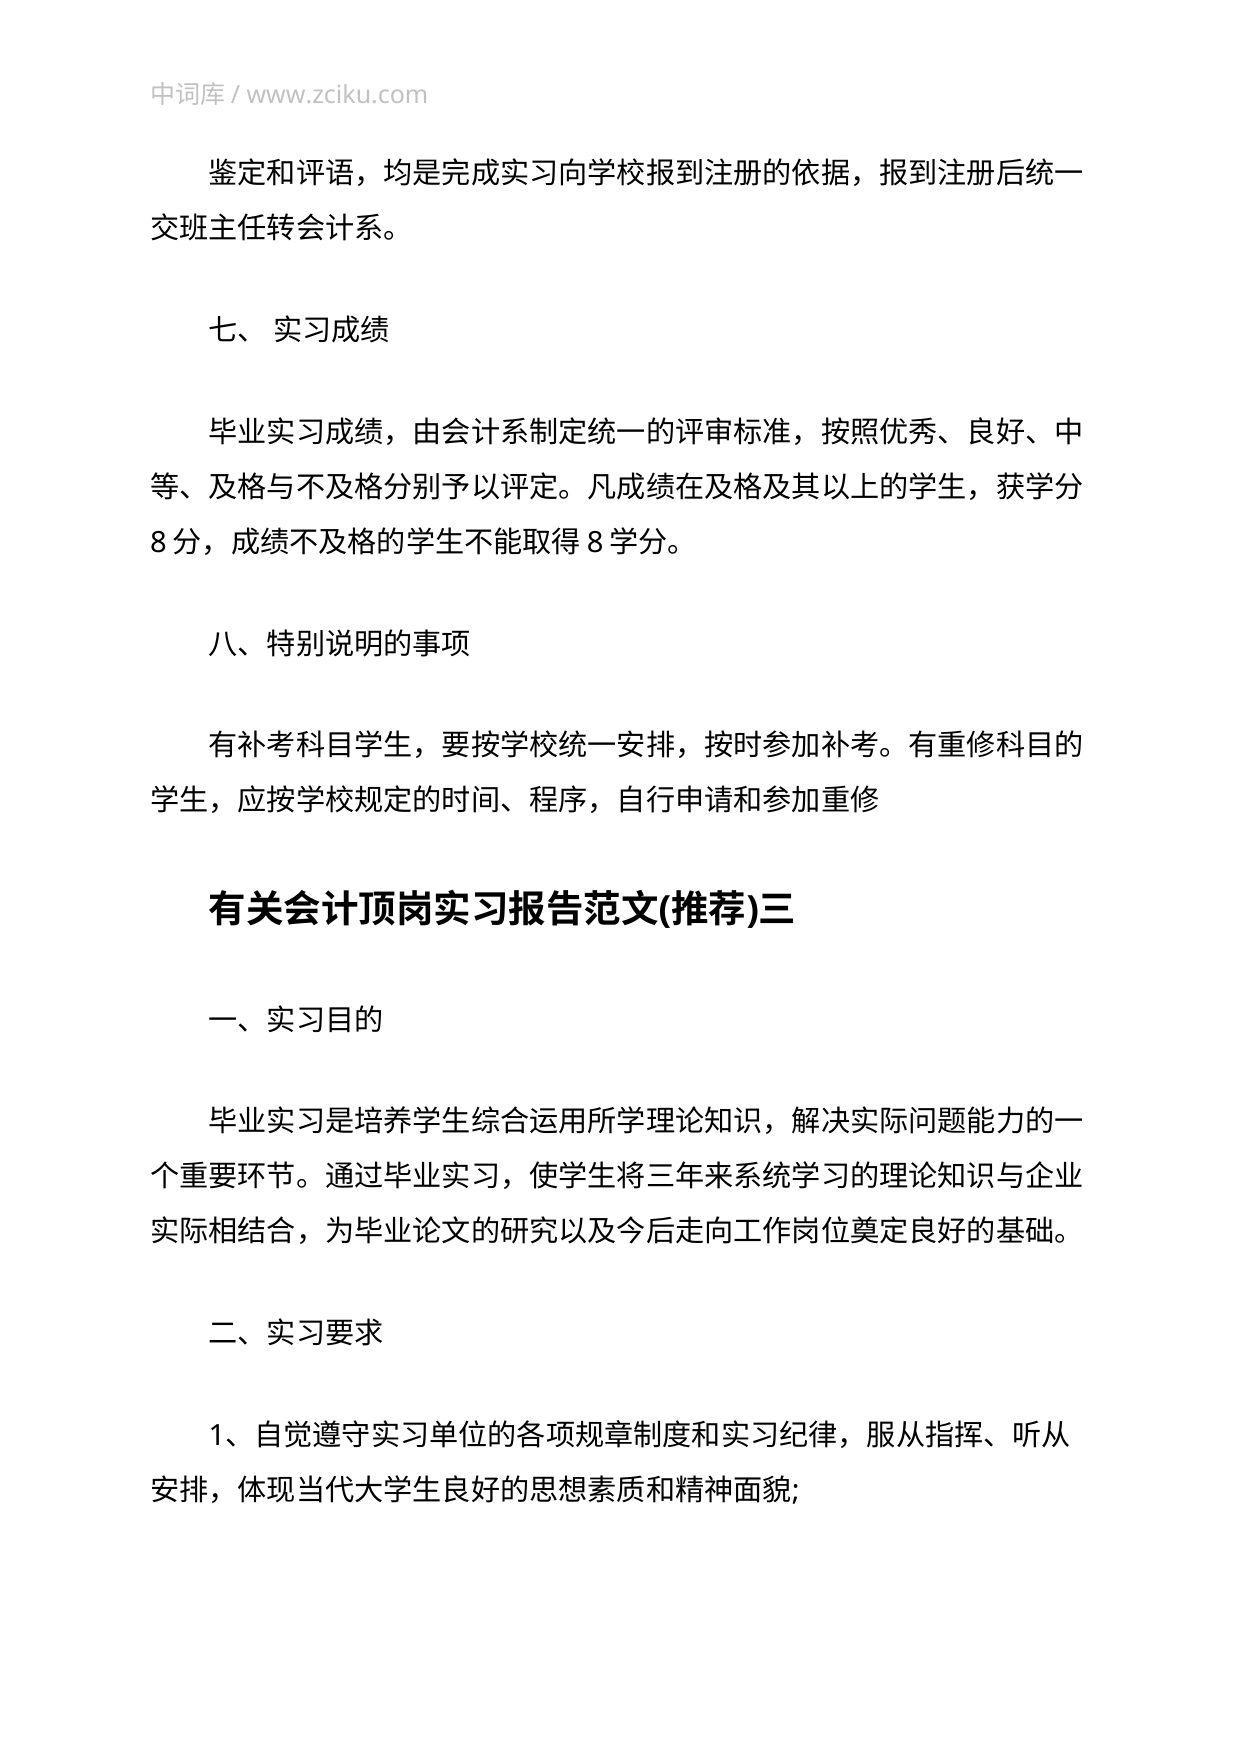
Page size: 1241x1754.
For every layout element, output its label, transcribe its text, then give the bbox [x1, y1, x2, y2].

text 毕业实习成绩，由会计系制定统一的评审标准，按照优秀、良好、中等、及格与不及格分别予以评定。凡成绩在及格及其以上的学生，获学分8分，成绩不及格的学生不能取得8学分。 [150, 408, 1090, 561]
text 二、实习要求 [150, 1309, 1090, 1352]
text 鉴定和评语，均是完成实习向学校报到注册的依据，报到注册后统一交班主任转会计系。 [150, 150, 1090, 247]
text 毕业实习是培养学生综合运用所学理论知识，解决实际问题能力的一个重要环节。通过毕业实习，使学生将三年来系统学习的理论知识与企业实际相结合，为毕业论文的研究以及今后走向工作岗位奠定良好的基础。 [150, 1098, 1090, 1250]
text 有关会计顶岗实习报告范文(推荐)三 [150, 879, 1090, 933]
text 八、特别说明的事项 [150, 620, 1090, 662]
text 有补考科目学生，要按学校统一安排，按时参加补考。有重修科目的学生，应按学校规定的时间、程序，自行申请和参加重修 [150, 722, 1090, 819]
text 七、 实习成绩 [150, 307, 1090, 349]
text 1、自觉遵守实习单位的各项规章制度和实习纪律，服从指挥、听从安排，体现当代大学生良好的思想素质和精神面貌; [150, 1411, 1090, 1509]
text 一、实习目的 [150, 996, 1090, 1038]
